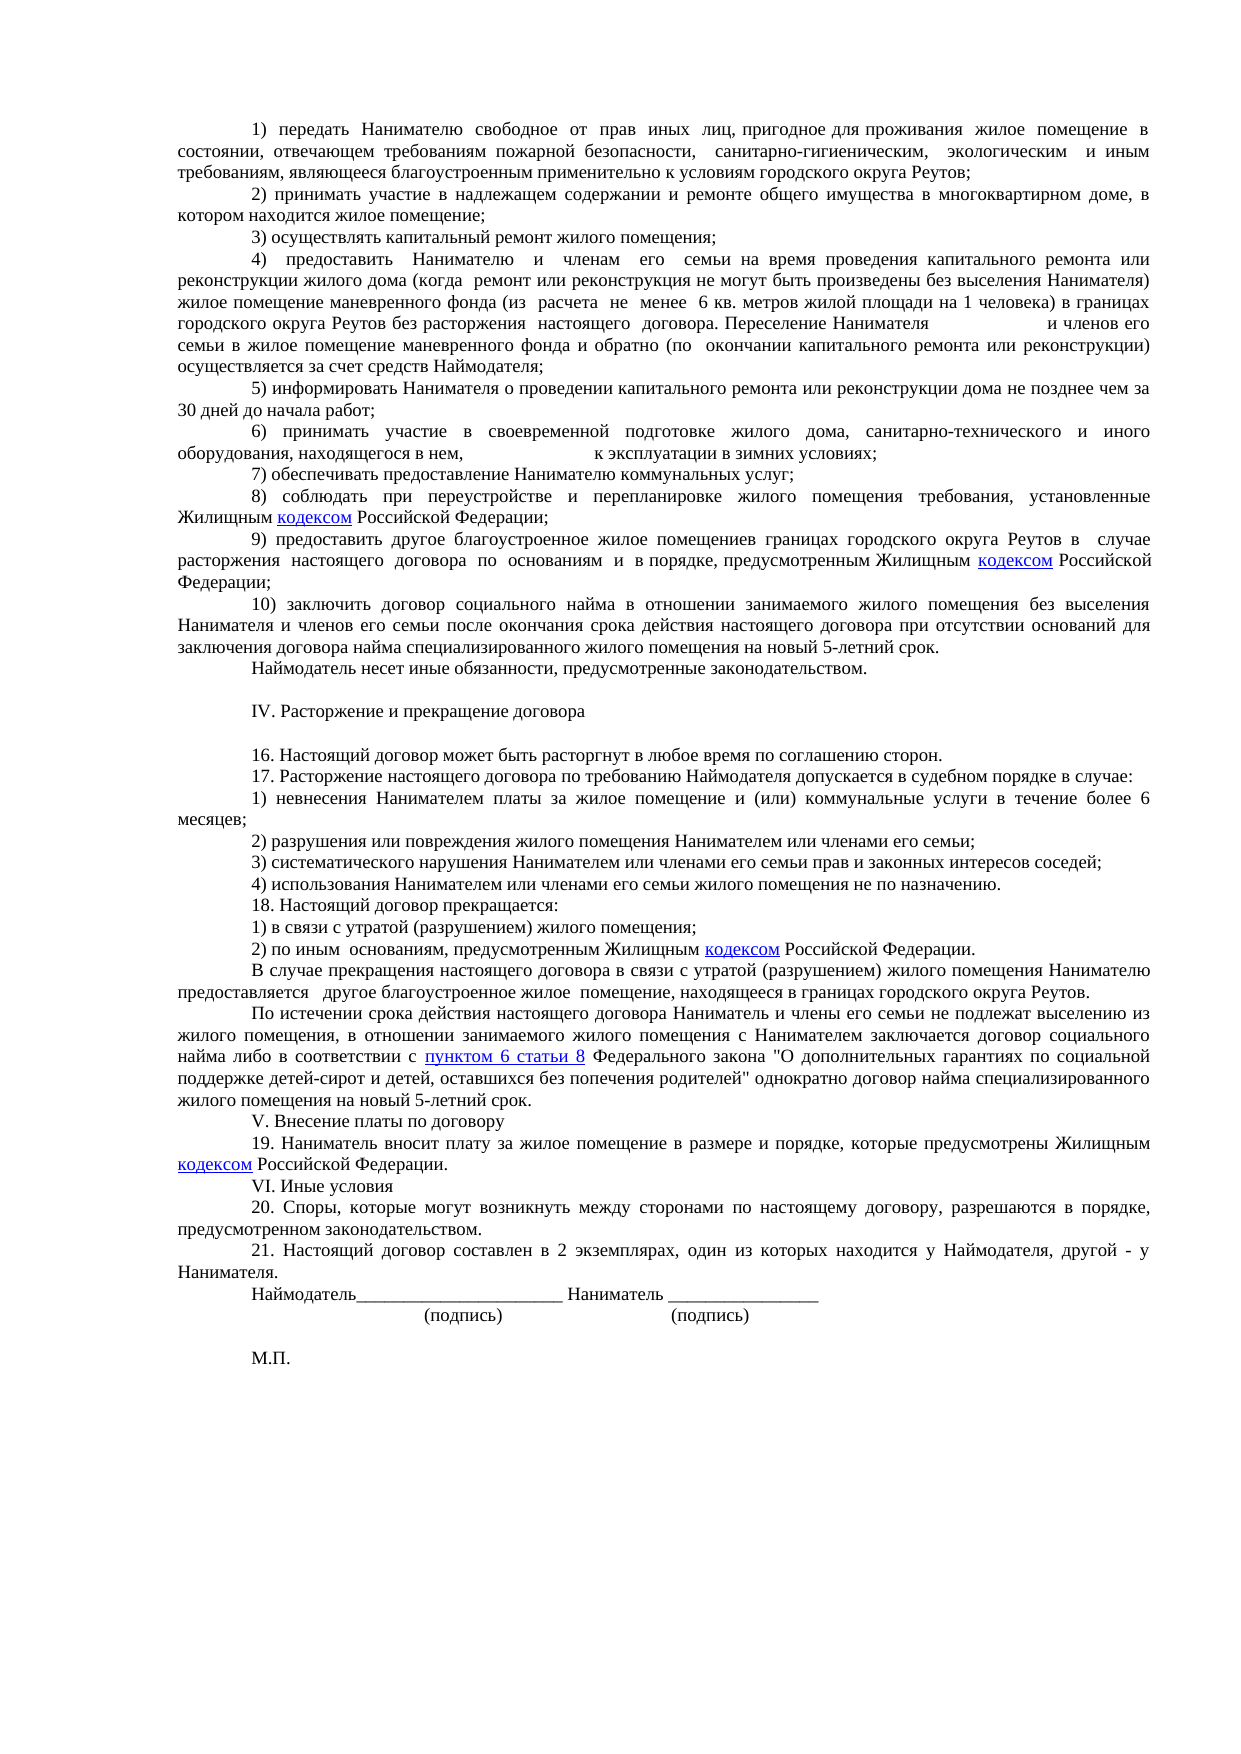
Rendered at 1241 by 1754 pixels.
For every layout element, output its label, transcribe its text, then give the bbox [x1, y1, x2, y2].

text 16. Настоящий договор может быть расторгнут в любое время по соглашению сторон. [177, 743, 1152, 765]
text М.П. [177, 1347, 1152, 1369]
text 1) передать Нанимателю свободное от прав иных лиц, пригодное для проживания жилое помещение в состоянии, отвечающем требованиям пожарной безопасности, санитарно-гигиеническим, экологическим и иным требованиям, являющееся благоустроенным применительно к условиям городского округа Реутов; [177, 118, 1152, 183]
text 2) по иным основаниям, предусмотренным Жилищным кодексом Российской Федерации. [177, 937, 1152, 959]
text 1) в связи с утратой (разрушением) жилого помещения; [177, 916, 1152, 937]
text 21. Настоящий договор составлен в 2 экземплярах, один из которых находится у Наймодателя, другой - у Нанимателя. [177, 1239, 1152, 1282]
text 9) предоставить другое благоустроенное жилое помещениев границах городского округа Реутов в случае расторжения настоящего договора по основаниям и в порядке, предусмотренным Жилищным кодексом Российской Федерации; [177, 528, 1152, 592]
text 3) осуществлять капитальный ремонт жилого помещения; [177, 226, 1152, 247]
text (подпись) (подпись) [177, 1304, 1152, 1326]
text Наймодатель______________________ Наниматель ________________ [177, 1282, 1152, 1304]
text VI. Иные условия [177, 1175, 1152, 1196]
text 17. Расторжение настоящего договора по требованию Наймодателя допускается в судебном порядке в случае: [177, 765, 1152, 787]
text 10) заключить договор социального найма в отношении занимаемого жилого помещения без выселения Нанимателя и членов его семьи после окончания срока действия настоящего договора при отсутствии оснований для заключения договора найма специализированного жилого помещения на новый 5-летний срок. [177, 592, 1152, 657]
text 18. Настоящий договор прекращается: [177, 894, 1152, 916]
text Наймодатель несет иные обязанности, предусмотренные законодательством. [177, 657, 1152, 679]
text 4) использования Нанимателем или членами его семьи жилого помещения не по назначению. [177, 873, 1152, 894]
text 4) предоставить Нанимателю и членам его семьи на время проведения капитального ремонта или реконструкции жилого дома (когда ремонт или реконструкция не могут быть произведены без выселения Нанимателя) жилое помещение маневренного фонда (из расчета не менее 6 кв. метров жилой площади на 1 человека) в границах городского округа Реутов без расторжения настоящего договора. Переселение Нанимателя и членов его семьи в жилое помещение маневренного фонда и обратно (по окончании капитального ремонта или реконструкции) осуществляется за счет средств Наймодателя; [177, 247, 1152, 377]
text 1) невнесения Нанимателем платы за жилое помещение и (или) коммунальные услуги в течение более 6 месяцев; [177, 787, 1152, 830]
text 6) принимать участие в своевременной подготовке жилого дома, санитарно-технического и иного оборудования, находящегося в нем, к эксплуатации в зимних условиях; [177, 420, 1152, 463]
text 20. Споры, которые могут возникнуть между сторонами по настоящему договору, разрешаются в порядке, предусмотренном законодательством. [177, 1196, 1152, 1239]
text 2) принимать участие в надлежащем содержании и ремонте общего имущества в многоквартирном доме, в котором находится жилое помещение; [177, 183, 1152, 226]
text По истечении срока действия настоящего договора Наниматель и члены его семьи не подлежат выселению из жилого помещения, в отношении занимаемого жилого помещения с Нанимателем заключается договор социального найма либо в соответствии с пунктом 6 статьи 8 Федерального закона "О дополнительных гарантиях по социальной поддержке детей-сирот и детей, оставшихся без попечения родителей" однократно договор найма специализированного жилого помещения на новый 5-летний срок. [177, 1002, 1152, 1110]
text IV. Расторжение и прекращение договора [177, 700, 1152, 722]
text 3) систематического нарушения Нанимателем или членами его семьи прав и законных интересов соседей; [177, 851, 1152, 873]
text V. Внесение платы по договору [177, 1110, 1152, 1132]
text В случае прекращения настоящего договора в связи с утратой (разрушением) жилого помещения Нанимателю предоставляется другое благоустроенное жилое помещение, находящееся в границах городского округа Реутов. [177, 959, 1152, 1002]
text 8) соблюдать при переустройстве и перепланировке жилого помещения требования, установленные Жилищным кодексом Российской Федерации; [177, 485, 1152, 528]
text 19. Наниматель вносит плату за жилое помещение в размере и порядке, которые предусмотрены Жилищным кодексом Российской Федерации. [177, 1132, 1152, 1175]
text 2) разрушения или повреждения жилого помещения Нанимателем или членами его семьи; [177, 830, 1152, 851]
text 5) информировать Нанимателя о проведении капитального ремонта или реконструкции дома не позднее чем за 30 дней до начала работ; [177, 377, 1152, 420]
text 7) обеспечивать предоставление Нанимателю коммунальных услуг; [177, 463, 1152, 485]
